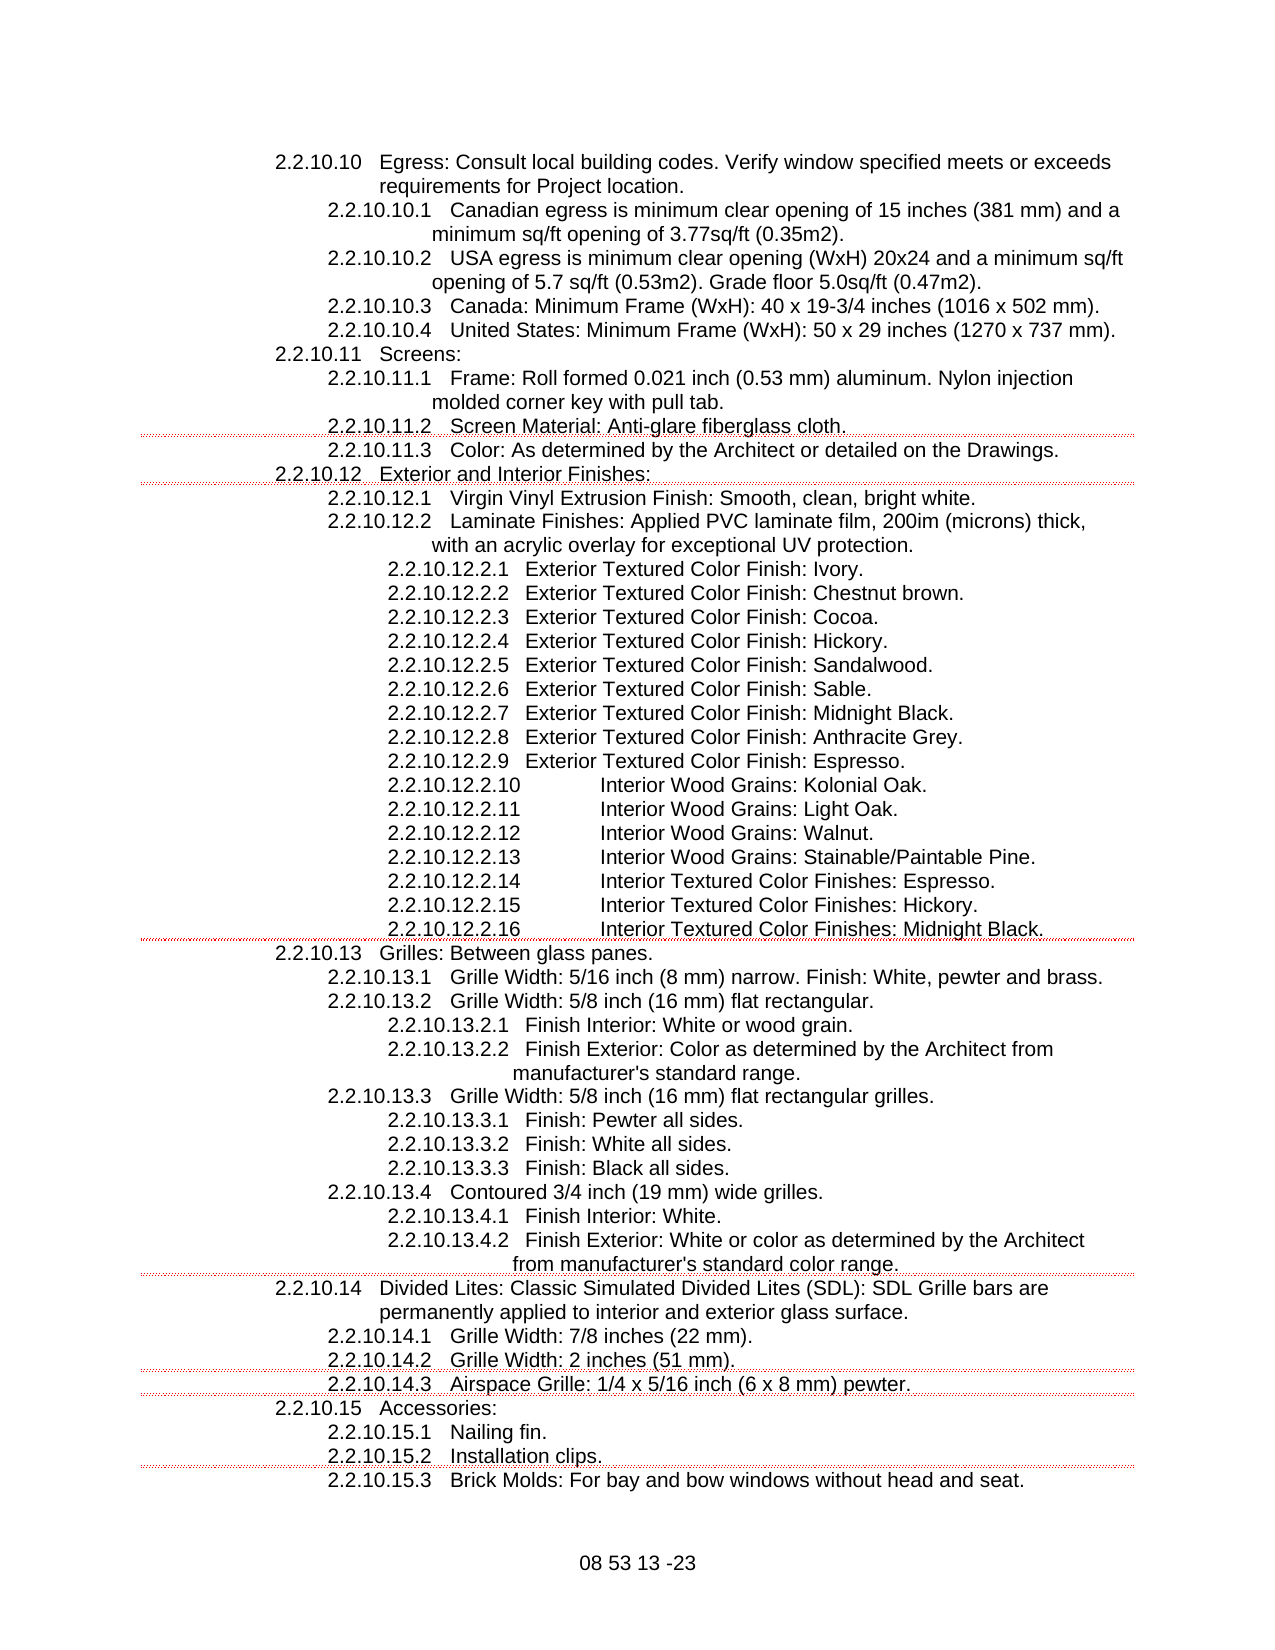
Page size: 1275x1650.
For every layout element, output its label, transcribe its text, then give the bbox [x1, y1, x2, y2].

list Interior Textured Color Finishes: Espresso. [387, 869, 1125, 893]
list Interior Wood Grains: Stainable/Paintable Pine. [387, 845, 1125, 869]
list Finish Exterior: Color as determined by the Architect from manufacturer's standard range. [387, 1036, 1125, 1084]
list Contoured 3/4 inch (19 mm) wide grilles. [327, 1180, 1125, 1204]
list Finish Exterior: White or color as determined by the Architect from manufacturer's standard color range. [387, 1228, 1125, 1276]
list Egress: Consult local building codes. Verify window specified meets or exceeds requirements for Project location. [275, 150, 1125, 198]
list Installation clips. [327, 1444, 1125, 1468]
list Screens: [275, 342, 1125, 366]
list Grille Width: 5/16 inch (8 mm) narrow. Finish: White, pewter and brass. [327, 964, 1125, 988]
list Nailing fin. [327, 1420, 1125, 1444]
list Grille Width: 5/8 inch (16 mm) flat rectangular. [327, 988, 1125, 1012]
list Frame: Roll formed 0.021 inch (0.53 mm) aluminum. Nylon injection molded corner key with pull tab. [327, 366, 1125, 413]
list USA egress is minimum clear opening (WxH) 20x24 and a minimum sq/ft opening of 5.7 sq/ft (0.53m2). Grade floor 5.0sq/ft (0.47m2). [327, 246, 1125, 294]
list Color: As determined by the Architect or detailed on the Drawings. [327, 437, 1125, 461]
list Virgin Vinyl Extrusion Finish: Smooth, clean, bright white. [327, 485, 1125, 509]
list Interior Wood Grains: Light Oak. [387, 797, 1125, 821]
list Brick Molds: For bay and bow windows without head and seat. [327, 1468, 1125, 1492]
list Divided Lites: Classic Simulated Divided Lites (SDL): SDL Grille bars are permanently applied to interior and exterior glass surface. [275, 1276, 1125, 1324]
list Exterior Textured Color Finish: Anthracite Grey. [387, 725, 1125, 749]
list Interior Textured Color Finishes: Hickory. [387, 893, 1125, 917]
list Airspace Grille: 1/4 x 5/16 inch (6 x 8 mm) pewter. [327, 1372, 1125, 1396]
list Laminate Finishes: Applied PVC laminate film, 200im (microns) thick, with an acrylic overlay for exceptional UV protection. [327, 509, 1125, 557]
list Interior Wood Grains: Walnut. [387, 821, 1125, 845]
list Interior Wood Grains: Kolonial Oak. [387, 773, 1125, 797]
list Exterior Textured Color Finish: Sandalwood. [387, 653, 1125, 677]
list Exterior Textured Color Finish: Midnight Black. [387, 701, 1125, 725]
list Accessories: [275, 1396, 1125, 1420]
list Canadian egress is minimum clear opening of 15 inches (381 mm) and a minimum sq/ft opening of 3.77sq/ft (0.35m2). [327, 198, 1125, 246]
list Finish: Pewter all sides. [387, 1108, 1125, 1132]
list Exterior Textured Color Finish: Hickory. [387, 629, 1125, 653]
list Screen Material: Anti-glare fiberglass cloth. [327, 413, 1125, 437]
list Exterior Textured Color Finish: Sable. [387, 677, 1125, 701]
list Grilles: Between glass panes. [275, 941, 1125, 964]
list Exterior Textured Color Finish: Cocoa. [387, 605, 1125, 629]
list Exterior Textured Color Finish: Espresso. [387, 749, 1125, 773]
list Interior Textured Color Finishes: Midnight Black. [387, 917, 1125, 941]
list Finish: White all sides. [387, 1132, 1125, 1156]
list Canada: Minimum Frame (WxH): 40 x 19-3/4 inches (1016 x 502 mm). [327, 294, 1125, 318]
list Grille Width: 5/8 inch (16 mm) flat rectangular grilles. [327, 1084, 1125, 1108]
list Grille Width: 7/8 inches (22 mm). [327, 1324, 1125, 1348]
list Exterior Textured Color Finish: Ivory. [387, 557, 1125, 581]
list Finish Interior: White or wood grain. [387, 1012, 1125, 1036]
list Exterior Textured Color Finish: Chestnut brown. [387, 581, 1125, 605]
list United States: Minimum Frame (WxH): 50 x 29 inches (1270 x 737 mm). [327, 318, 1125, 342]
list Finish Interior: White. [387, 1204, 1125, 1228]
list Finish: Black all sides. [387, 1156, 1125, 1180]
list Grille Width: 2 inches (51 mm). [327, 1348, 1125, 1372]
list Exterior and Interior Finishes: [275, 461, 1125, 485]
